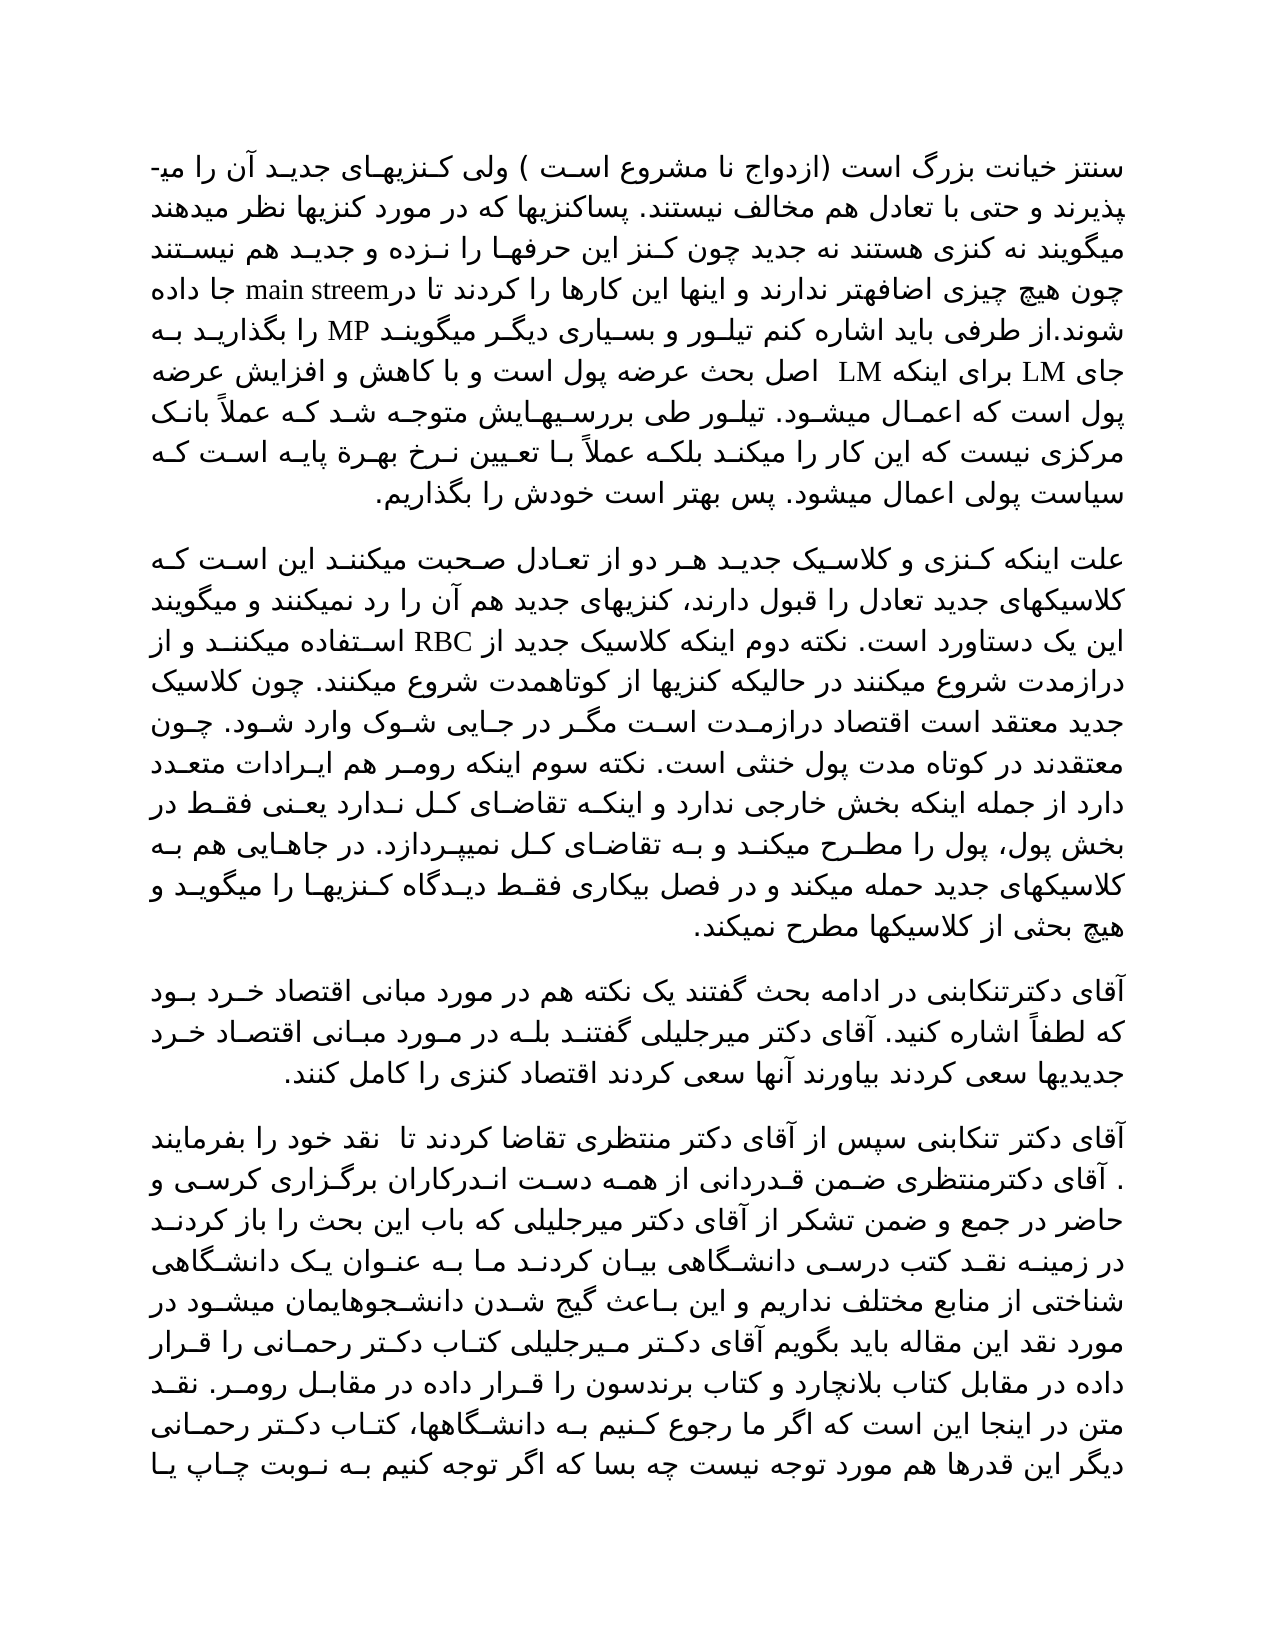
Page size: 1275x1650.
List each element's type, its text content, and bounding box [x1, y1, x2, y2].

text علت اینکه کنزی و کلاسیک جدید هر دو از تعادل صحبت میکنند این است که کلاسیکهای جدید تعادل را قبول دارند، کنزیهای جدید هم آن را رد نمیکنند و میگویند این یک دستاورد است. نکته دوم اینکه کلاسیک جدید از RBC استفاده میکنند و از درازمدت شروع میکنند در حالیکه کنزیها از کوتاهمدت شروع میکنند. چون کلاسیک جدید معتقد است اقتصاد درازمدت است مگر در جایی شوک وارد شود. چون معتقدند در کوتاه مدت پول خنثی است. نکته سوم اینکه رومر هم ایرادات متعدد دارد از جمله اینکه بخش خارجی ندارد و اینکه تقاضای کل ندارد یعنی فقط در بخش پول، پول را مطرح میکند و به تقاضای کل نمیپردازد. در جاهایی هم به کلاسیکهای جدید حمله میکند و در فصل بیکاری فقط دیدگاه کنزیها را میگوید و هیچ بحثی از کلاسیکها مطرح نمیکند. [150, 542, 1125, 943]
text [150, 1122, 1125, 1482]
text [150, 150, 1125, 510]
text آقای دکترتنکابنی در ادامه بحث گفتند یک نکته هم در مورد مبانی اقتصاد خرد بود که لطفاً اشاره کنید. آقای دکتر میرجلیلی گفتند بله در مورد مبانی اقتصاد خرد جدیدیها سعی کردند بیاورند آنها سعی کردند اقتصاد کنزی را کامل کنند. [150, 975, 1125, 1090]
